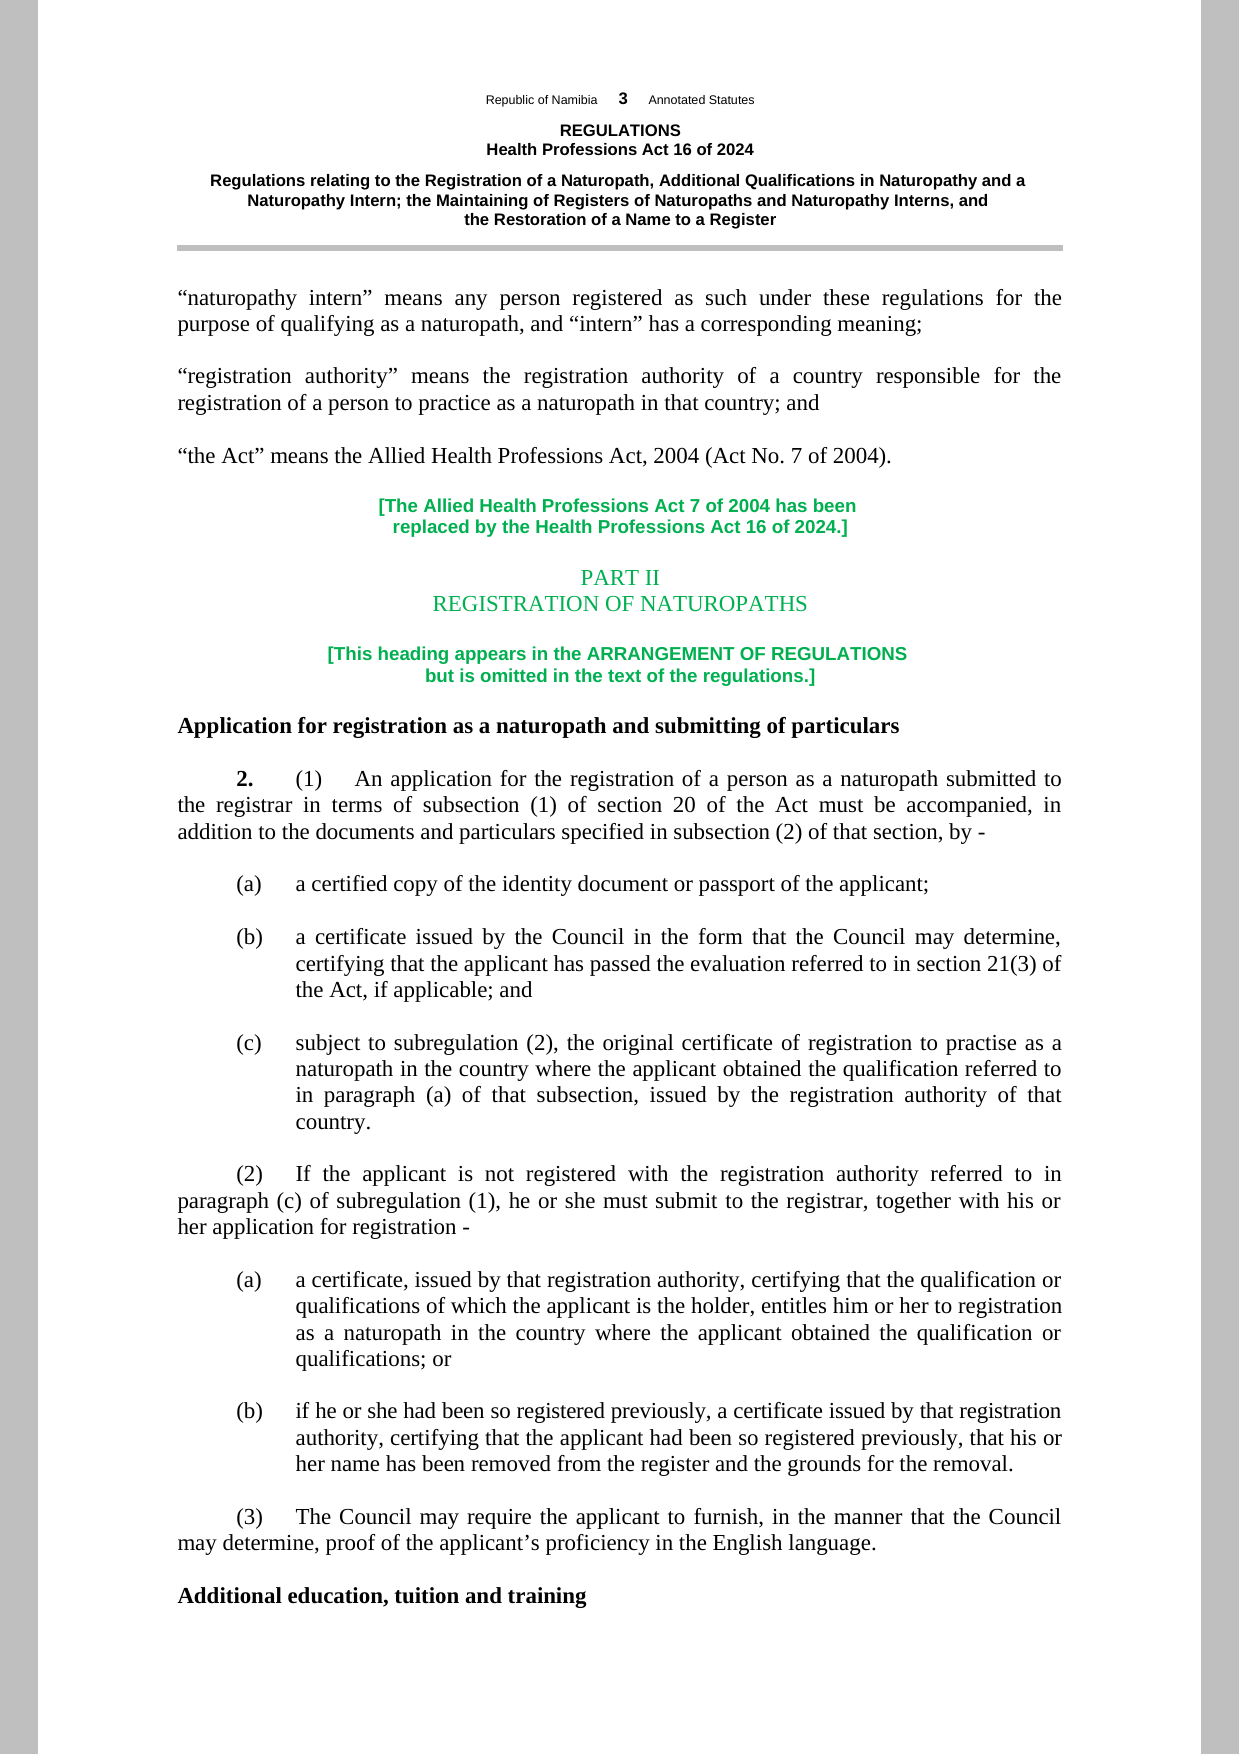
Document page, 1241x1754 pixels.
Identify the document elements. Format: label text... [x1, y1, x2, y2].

text 2. (1) An application for the registration of a person as a naturopath submitted to the registrar in terms of subsection (1) of section 20 of the Act must be accompanied, in addition to the documents and particulars specified in subsection (2) of that section, by - [177, 765, 1063, 844]
text (2) If the applicant is not registered with the registration authority referred to in paragraph (c) of subregulation (1), he or she must submit to the registrar, together with his or her application for registration - [177, 1160, 1063, 1239]
text “naturopathy intern” means any person registered as such under these regulations for the purpose of qualifying as a naturopath, and “intern” has a corresponding meaning; [177, 283, 1063, 336]
text (b) a certificate issued by the Council in the form that the Council may determine, certifying that the applicant has passed the evaluation referred to in section 21(3) of the Act, if applicable; and [236, 923, 1063, 1002]
text [This heading appears in the ARRANGEMENT OF REGULATIONS but is omitted in the text of the regulations.] [177, 643, 1063, 686]
text (3) The Council may require the applicant to furnish, in the manner that the Council may determine, proof of the applicant’s proficiency in the English language. [177, 1503, 1063, 1556]
text (b) if he or she had been so registered previously, a certificate issued by that registration authority, certifying that the applicant had been so registered previously, that his or her name has been removed from the register and the grounds for the removal. [236, 1398, 1063, 1477]
text (a) a certificate, issued by that registration authority, certifying that the qualification or qualifications of which the applicant is the holder, entitles him or her to registration as a naturopath in the country where the applicant obtained the qualification or qualifications; or [236, 1266, 1063, 1371]
text “registration authority” means the registration authority of a country responsible for the registration of a person to practice as a naturopath in that country; and [177, 363, 1063, 415]
text [The Allied Health Professions Act 7 of 2004 has been replaced by the Health Professions Act 16 of 2024.] [177, 494, 1063, 537]
text “the Act” means the Allied Health Professions Act, 2004 (Act No. 7 of 2004). [177, 442, 1063, 468]
text Additional education, tuition and training [177, 1582, 1063, 1608]
text (c) subject to subregulation (2), the original certificate of registration to practise as a naturopath in the country where the applicant obtained the qualification referred to in paragraph (a) of that subsection, issued by the registration authority of that country. [236, 1029, 1063, 1134]
text Application for registration as a naturopath and submitting of particulars [177, 712, 1063, 739]
text PART II [177, 564, 1063, 590]
text REGISTRATION OF NATUROPATHS [177, 590, 1063, 617]
text (a) a certified copy of the identity document or passport of the applicant; [236, 871, 1063, 897]
